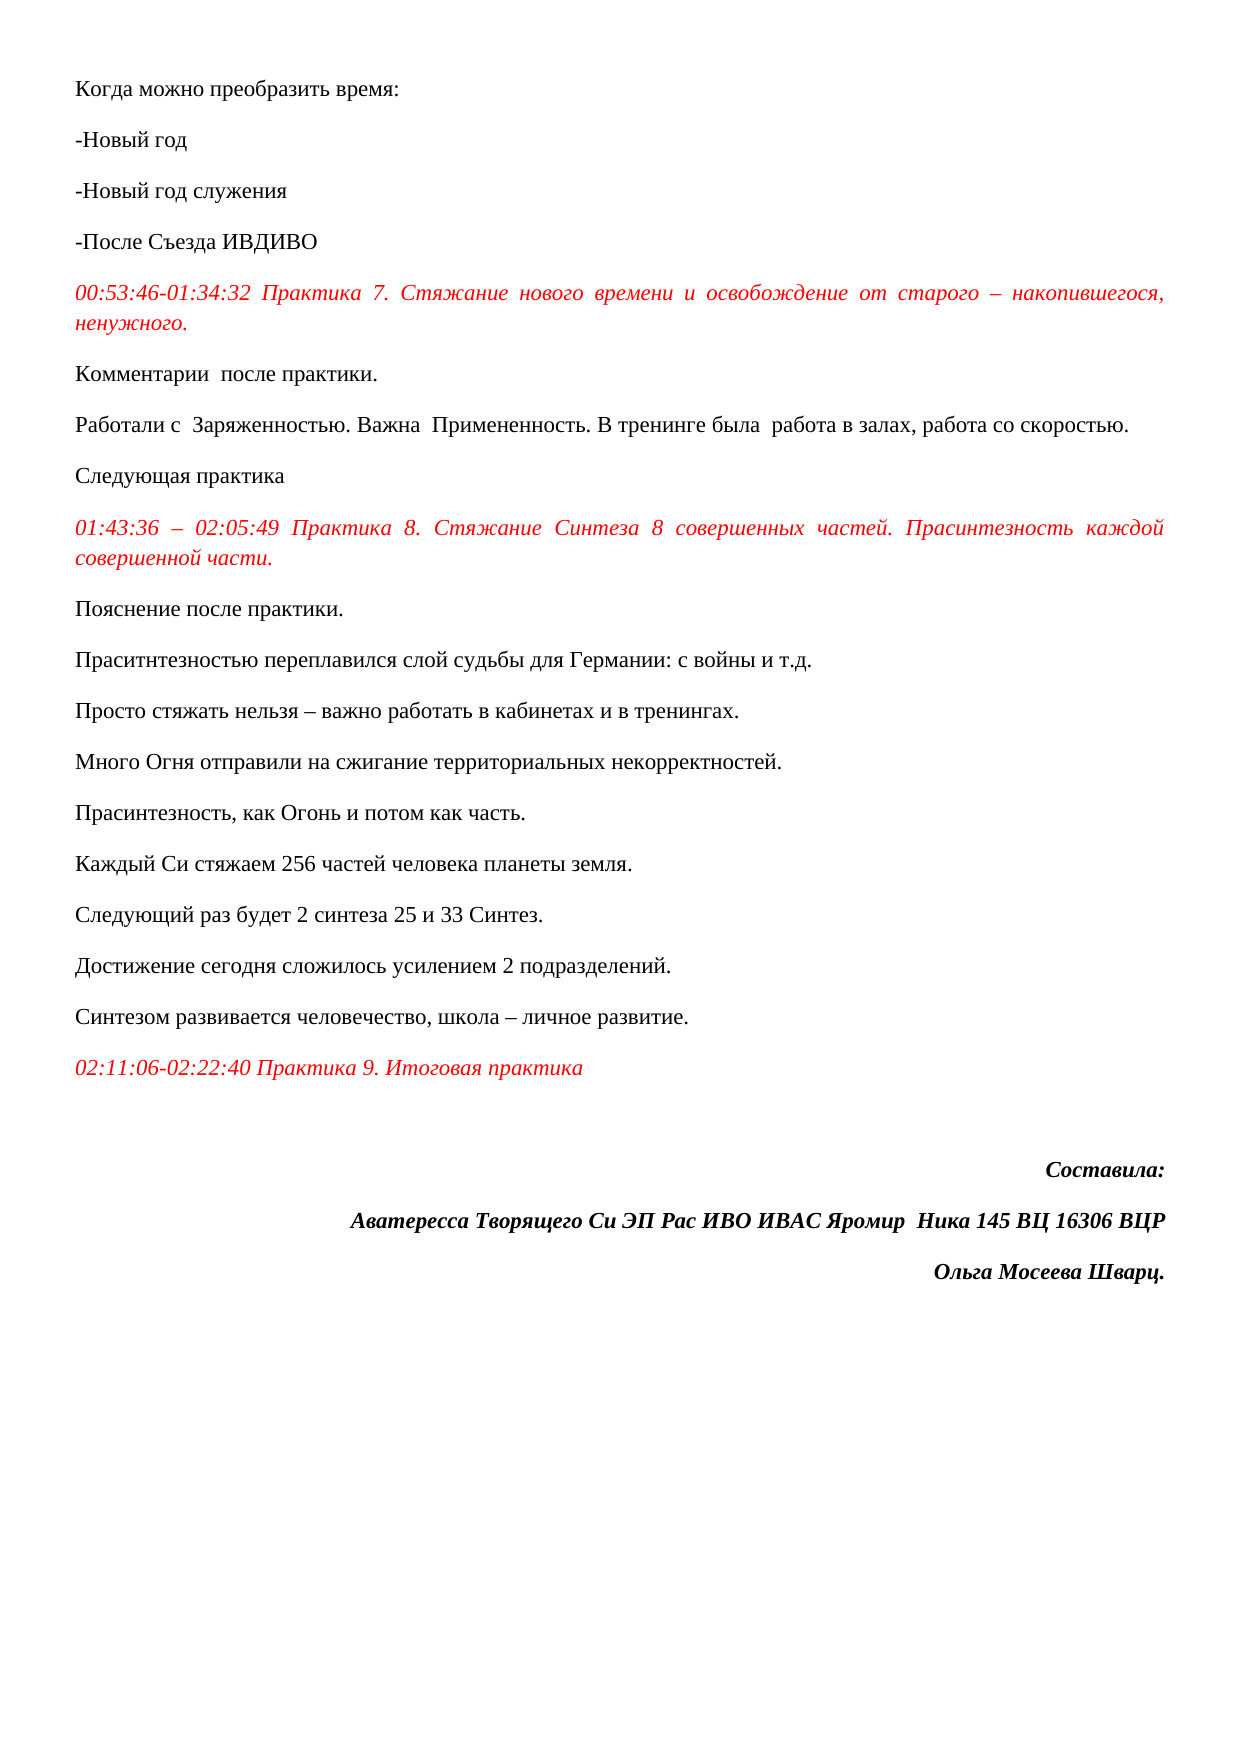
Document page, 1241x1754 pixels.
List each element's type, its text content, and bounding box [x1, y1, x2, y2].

text Комментарии после практики. [75, 360, 1165, 387]
text -После Съезда ИВДИВО [75, 228, 1165, 254]
text Пояснение после практики. [75, 595, 1165, 621]
text Аватересса Творящего Си ЭП Рас ИВО ИВАС Яромир Ника 145 ВЦ 16306 ВЦР [75, 1207, 1165, 1234]
text Просто стяжать нельзя – важно работать в кабинетах и в тренингах. [75, 697, 1165, 723]
text Праситнтезностью переплавился слой судьбы для Германии: с войны и т.д. [75, 646, 1165, 672]
text Когда можно преобразить время: [75, 75, 1165, 101]
text 01:43:36 – 02:05:49 Практика 8. Стяжание Синтеза 8 совершенных частей. Прасинтезность каждой совершенной части. [75, 513, 1165, 570]
text Следующая практика [75, 462, 1165, 489]
text 00:53:46-01:34:32 Практика 7. Стяжание нового времени и освобождение от старого – накопившегося, ненужного. [75, 279, 1165, 336]
text Ольга Мосеева Шварц. [75, 1258, 1165, 1285]
text 02:11:06-02:22:40 Практика 9. Итоговая практика [75, 1054, 1165, 1081]
text Следующий раз будет 2 синтеза 25 и 33 Синтез. [75, 901, 1165, 927]
text -Новый год [75, 126, 1165, 152]
text Много Огня отправили на сжигание территориальных некорректностей. [75, 748, 1165, 774]
text -Новый год служения [75, 177, 1165, 203]
text Составила: [75, 1156, 1165, 1183]
text Прасинтезность, как Огонь и потом как часть. [75, 799, 1165, 825]
text Достижение сегодня сложилось усилением 2 подразделений. [75, 952, 1165, 978]
text Каждый Си стяжаем 256 частей человека планеты земля. [75, 850, 1165, 876]
text Работали с Заряженностью. Важна Примененность. В тренинге была работа в залах, работа со скоростью. [75, 411, 1165, 438]
text Синтезом развивается человечество, школа – личное развитие. [75, 1003, 1165, 1029]
